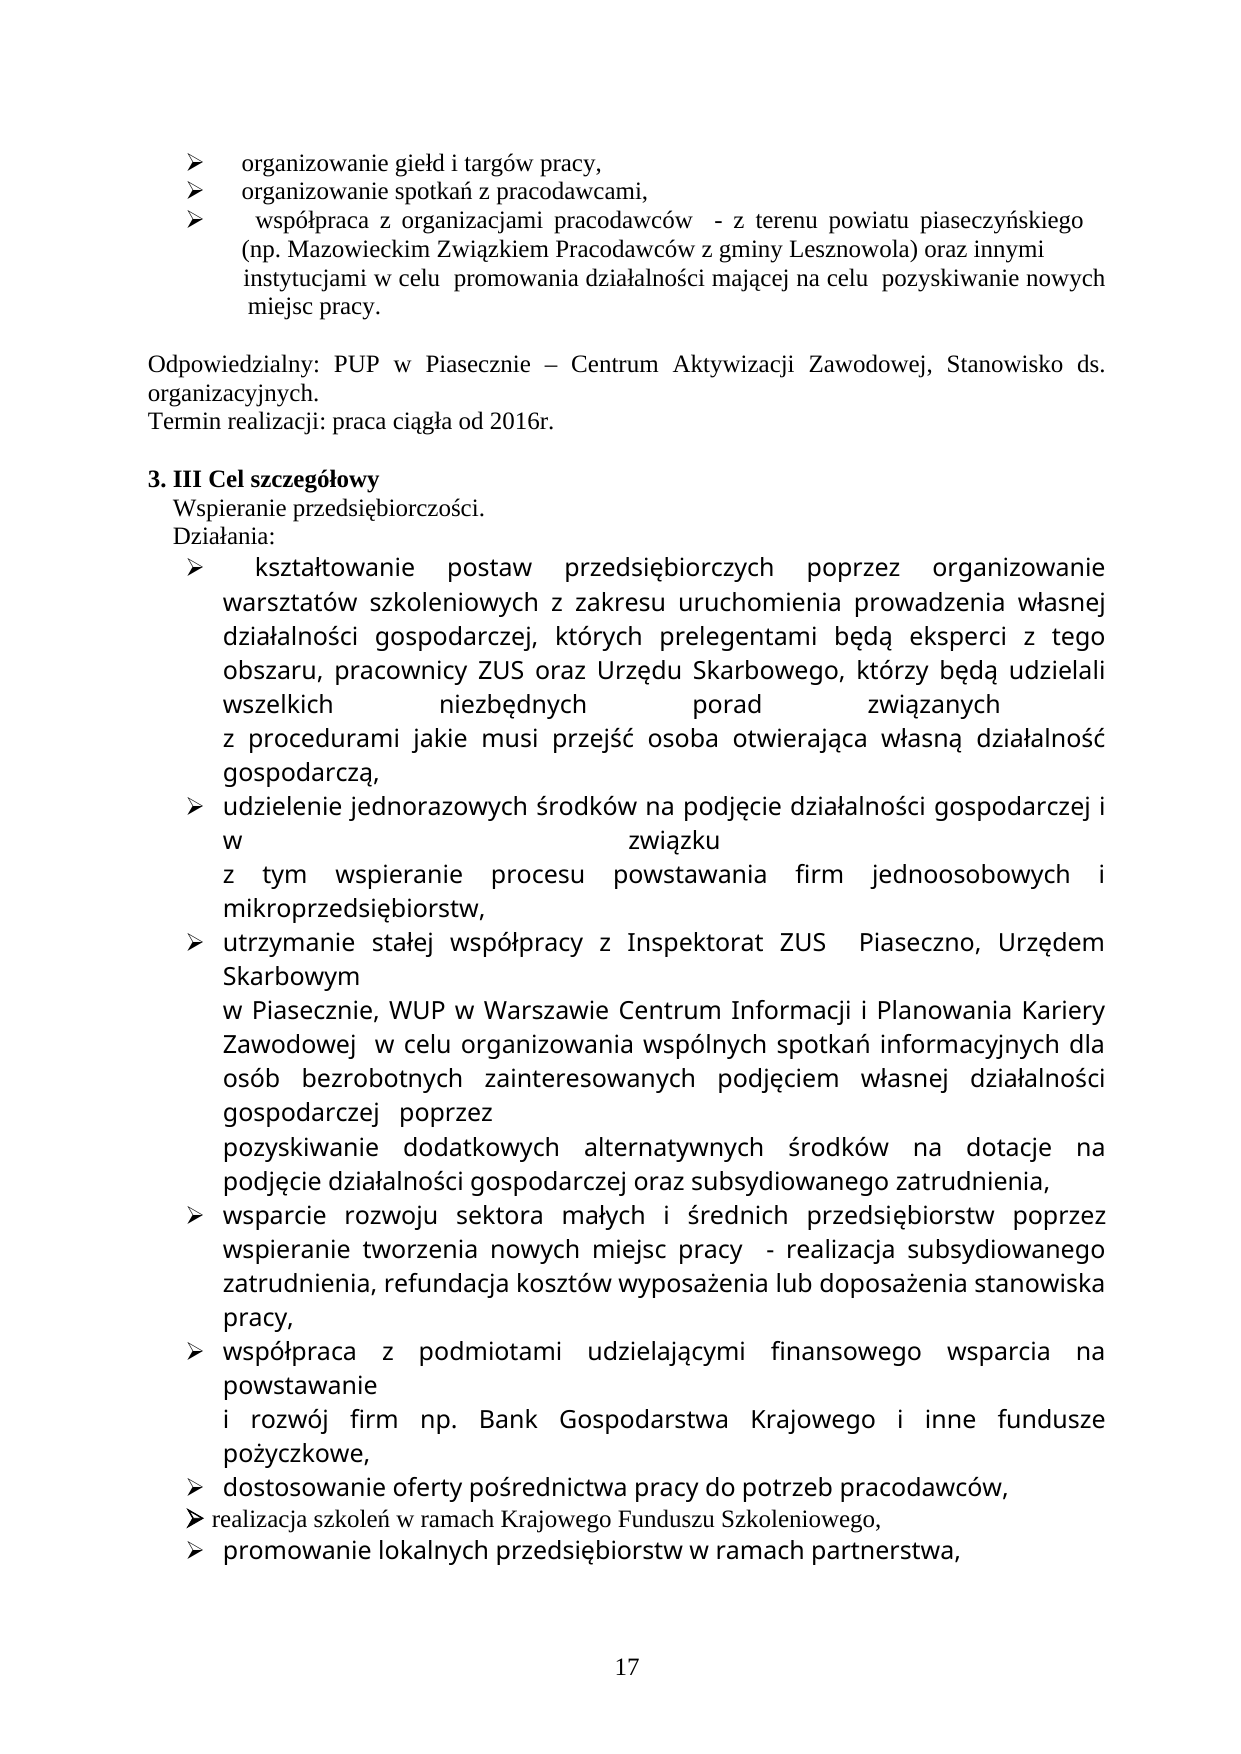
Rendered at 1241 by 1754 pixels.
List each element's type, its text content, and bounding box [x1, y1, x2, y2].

text Odpowiedzialny: PUP w Piasecznie – Centrum Aktywizacji Zawodowej, Stanowisko ds. organizacyjnych. [148, 349, 1106, 406]
list organizowanie spotkań z pracodawcami, [185, 176, 1106, 205]
text w Piasecznie, WUP w Warszawie Centrum Informacji i Planowania Kariery Zawodowej w celu organizowania wspólnych spotkań informacyjnych dla osób bezrobotnych zainteresowanych podjęciem własnej działalności gospodarczej poprzez [223, 993, 1106, 1129]
list promowanie lokalnych przedsiębiorstw w ramach partnerstwa, [185, 1533, 1106, 1567]
text Wspieranie przedsiębiorczości. [148, 493, 1106, 521]
list wsparcie rozwoju sektora małych i średnich przedsiębiorstw poprzez wspieranie tworzenia nowych miejsc pracy - realizacja subsydiowanego zatrudnienia, refundacja kosztów wyposażenia lub doposażenia stanowiska pracy, [185, 1197, 1106, 1333]
list realizacja szkoleń w ramach Krajowego Funduszu Szkoleniowego, [185, 1504, 1106, 1533]
text instytucjami w celu promowania działalności mającej na celu pozyskiwanie nowych miejsc pracy. [223, 263, 1106, 320]
text Termin realizacji: praca ciągła od 2016r. [148, 406, 1106, 435]
list utrzymanie stałej współpracy z Inspektorat ZUS Piaseczno, Urzędem Skarbowym [185, 925, 1106, 993]
text Działania: [148, 521, 1106, 550]
list dostosowanie oferty pośrednictwa pracy do potrzeb pracodawców, [185, 1470, 1106, 1504]
list organizowanie giełd i targów pracy, [185, 148, 1106, 176]
text pozyskiwanie dodatkowych alternatywnych środków na dotacje na podjęcie działalności gospodarczej oraz subsydiowanego zatrudnienia, [223, 1129, 1106, 1197]
list udzielenie jednorazowych środków na podjęcie działalności gospodarczej i w związku z tym wspieranie procesu powstawania firm jednoosobowych i mikroprzedsiębiorstw, [185, 788, 1106, 925]
list kształtowanie postaw przedsiębiorczych poprzez organizowanie warsztatów szkoleniowych z zakresu uruchomienia prowadzenia własnej działalności gospodarczej, których prelegentami będą eksperci z tego obszaru, pracownicy ZUS oraz Urzędu Skarbowego, którzy będą udzielali wszelkich niezbędnych porad związanych z procedurami jakie musi przejść osoba otwierająca własną działalność gospodarczą, [185, 550, 1106, 788]
list współpraca z podmiotami udzielającymi finansowego wsparcia na powstawanie i rozwój firm np. Bank Gospodarstwa Krajowego i inne fundusze pożyczkowe, [185, 1333, 1106, 1470]
list współpraca z organizacjami pracodawców - z terenu powiatu piaseczyńskiego (np. Mazowieckim Związkiem Pracodawców z gminy Lesznowola) oraz innymi [185, 205, 1106, 263]
text 3. III Cel szczegółowy [148, 464, 1106, 493]
